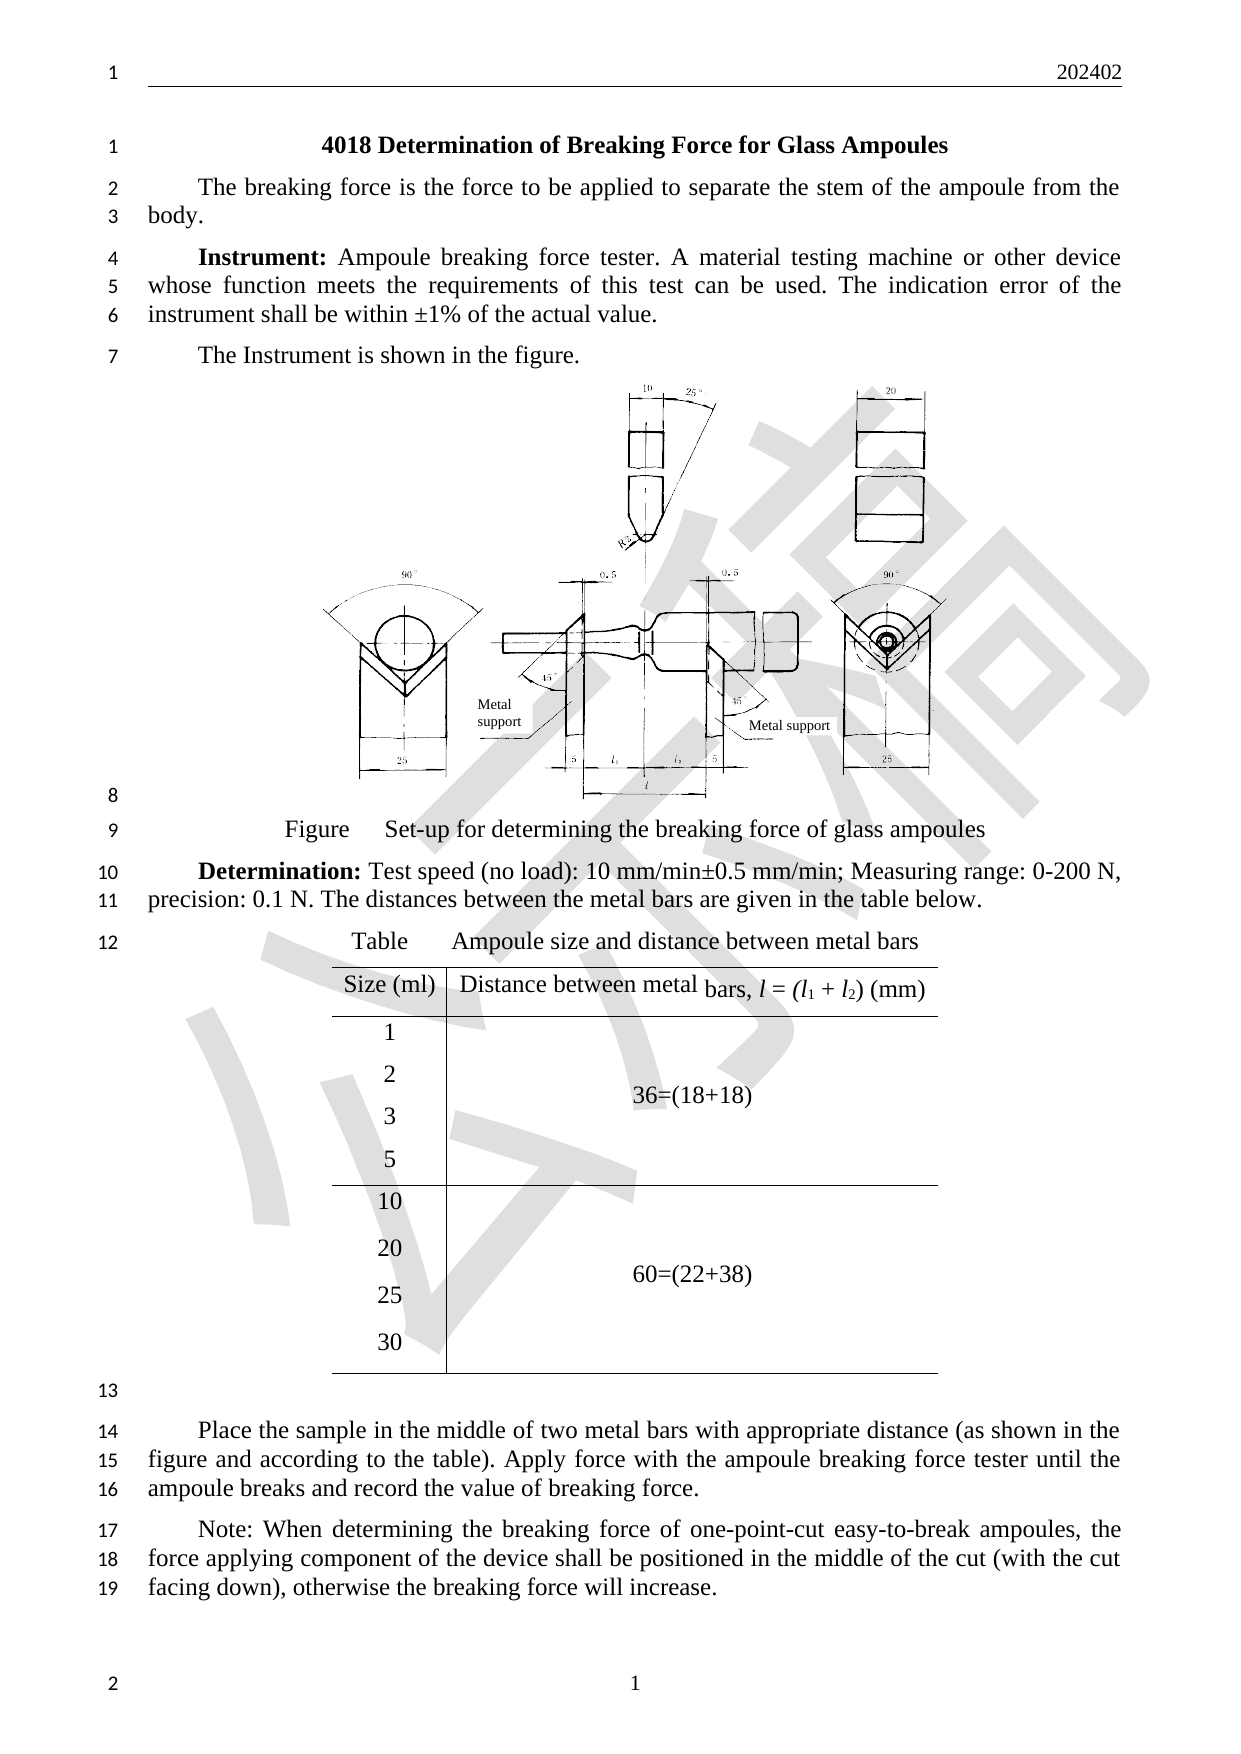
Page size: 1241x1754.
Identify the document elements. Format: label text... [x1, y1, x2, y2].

table_header Distance between metal bars, l = (l1 + l2) (mm) [447, 968, 938, 1016]
table_cell 30 [332, 1326, 446, 1373]
text The breaking force is the force to be applied to separate the stem of the ampoule from the body. [148, 172, 1122, 229]
text Determination: Test speed (no load): 10 mm/min±0.5 mm/min; Measuring range: 0-200 N, precision: 0.1 N. The distances between the metal bars are given in the table below. [148, 856, 1122, 913]
text Instrument: Ampoule breaking force tester. A material testing machine or other device whose function meets the requirements of this test can be used. The indication error of the instrument shall be within ±1% of the actual value. [148, 242, 1122, 328]
table_cell 1 [332, 1017, 446, 1058]
text 4018 Determination of Breaking Force for Glass Ampoules [148, 131, 1122, 159]
text Figure Set-up for determining the breaking force of glass ampoules [148, 814, 1122, 843]
table_cell 5 [332, 1143, 446, 1185]
table_header Size (ml) [332, 968, 446, 1016]
table_cell 2 [332, 1058, 446, 1100]
text Note: When determining the breaking force of one-point-cut easy-to-break ampoules, the force applying component of the device shall be positioned in the middle of the cut (with the cut facing down), otherwise the breaking force will increase. [148, 1514, 1122, 1601]
table_cell 3 [332, 1100, 446, 1143]
table_cell 25 [332, 1279, 446, 1326]
table_cell 36=(18+18) [447, 1017, 938, 1185]
table_cell 10 [332, 1186, 446, 1232]
table_cell 20 [332, 1232, 446, 1279]
picture [320, 381, 950, 802]
text The Instrument is shown in the figure. [148, 341, 1122, 369]
text Table Ampoule size and distance between metal bars [148, 926, 1122, 954]
text Place the sample in the middle of two metal bars with appropriate distance (as shown in the figure and according to the table). Apply force with the ampoule breaking force tester until the ampoule breaks and record the value of breaking force. [148, 1416, 1122, 1502]
table_cell 60=(22+38) [447, 1186, 938, 1373]
